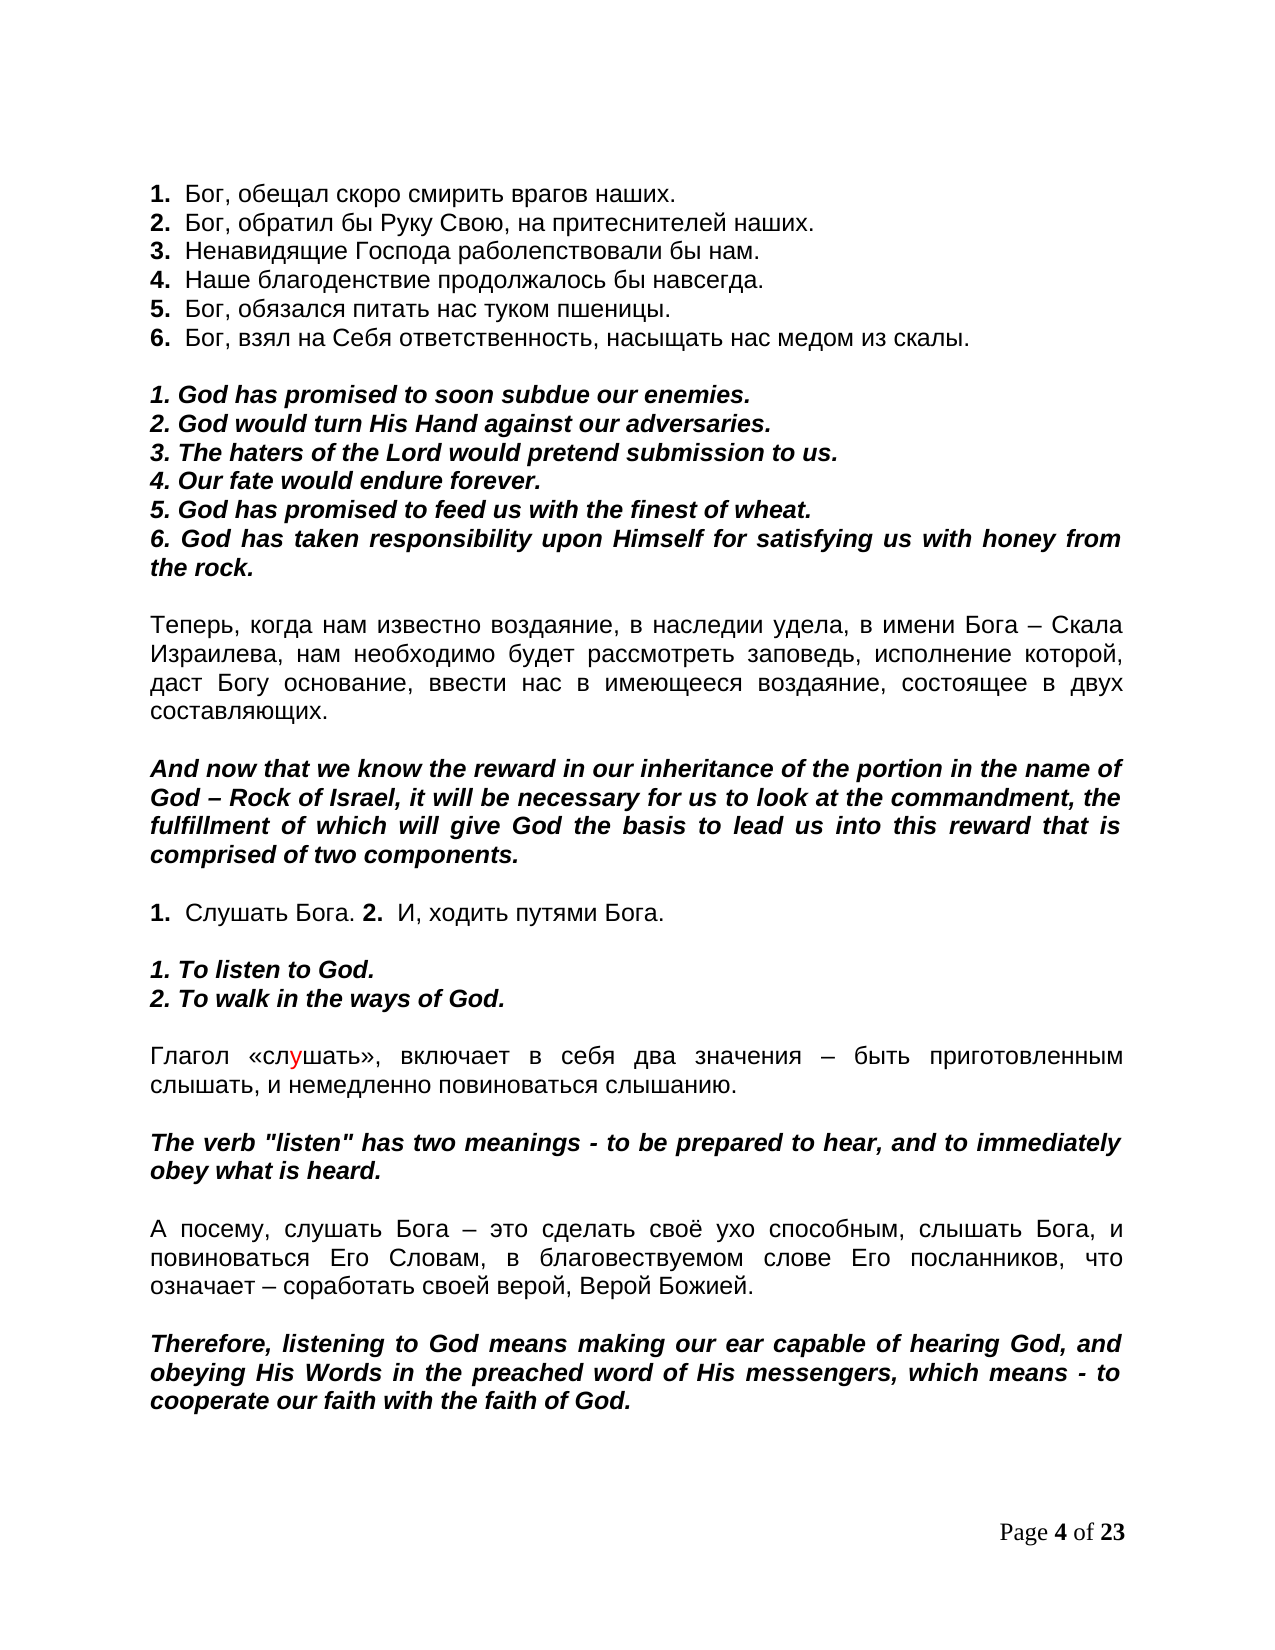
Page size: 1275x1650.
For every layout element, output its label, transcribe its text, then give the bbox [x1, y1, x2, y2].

text 1. God has promised to soon subdue our enemies. [150, 380, 1125, 409]
text 3. The haters of the Lord would pretend submission to us. [150, 437, 1125, 466]
text 2. To walk in the ways of God. [150, 984, 1125, 1012]
text 5. God has promised to feed us with the finest of wheat. [150, 495, 1125, 524]
text Therefore, listening to God means making our ear capable of hearing God, and obeying His Words in the preached word of His messengers, which means - to cooperate our faith with the faith of God. [150, 1329, 1125, 1415]
text 6. Бог, взял на Себя ответственность, насыщать нас медом из скалы. [150, 322, 1125, 351]
text The verb "listen" has two meanings - to be prepared to hear, and to immediately obey what is heard. [150, 1127, 1125, 1185]
text 5. Бог, обязался питать нас туком пшеницы. [150, 294, 1125, 322]
text 2. God would turn His Hand against our adversaries. [150, 409, 1125, 437]
text 4. Our fate would endure forever. [150, 466, 1125, 495]
text 4. Наше благоденствие продолжалось бы навсегда. [150, 265, 1125, 294]
text Теперь, когда нам известно воздаяние, в наследии удела, в имени Бога – Скала Израилева, нам необходимо будет рассмотреть заповедь, исполнение которой, даст Богу основание, ввести нас в имеющееся воздаяние, состоящее в двух составляющих. [150, 610, 1125, 725]
text А посему, слушать Бога – это сделать своё ухо способным, слышать Бога, и повиноваться Его Словам, в благовествуемом слове Его посланников, что означает – соработать своей верой, Верой Божией. [150, 1214, 1125, 1300]
text 1. Бог, обещал скоро смирить врагов наших. [150, 179, 1125, 207]
text 1. To listen to God. [150, 955, 1125, 984]
text And now that we know the reward in our inheritance of the portion in the name of God – Rock of Israel, it will be necessary for us to look at the commandment, the fulfillment of which will give God the basis to lead us into this reward that is comprised of two components. [150, 754, 1125, 869]
text 3. Ненавидящие Господа раболепствовали бы нам. [150, 236, 1125, 265]
text Глагол «слушать», включает в себя два значения – быть приготовленным слышать, и немедленно повиноваться слышанию. [150, 1041, 1125, 1099]
text 6. God has taken responsibility upon Himself for satisfying us with honey from the rock. [150, 524, 1125, 581]
text 1. Слушать Бога. 2. И, ходить путями Бога. [150, 897, 1125, 926]
text 2. Бог, обратил бы Руку Свою, на притеснителей наших. [150, 207, 1125, 236]
